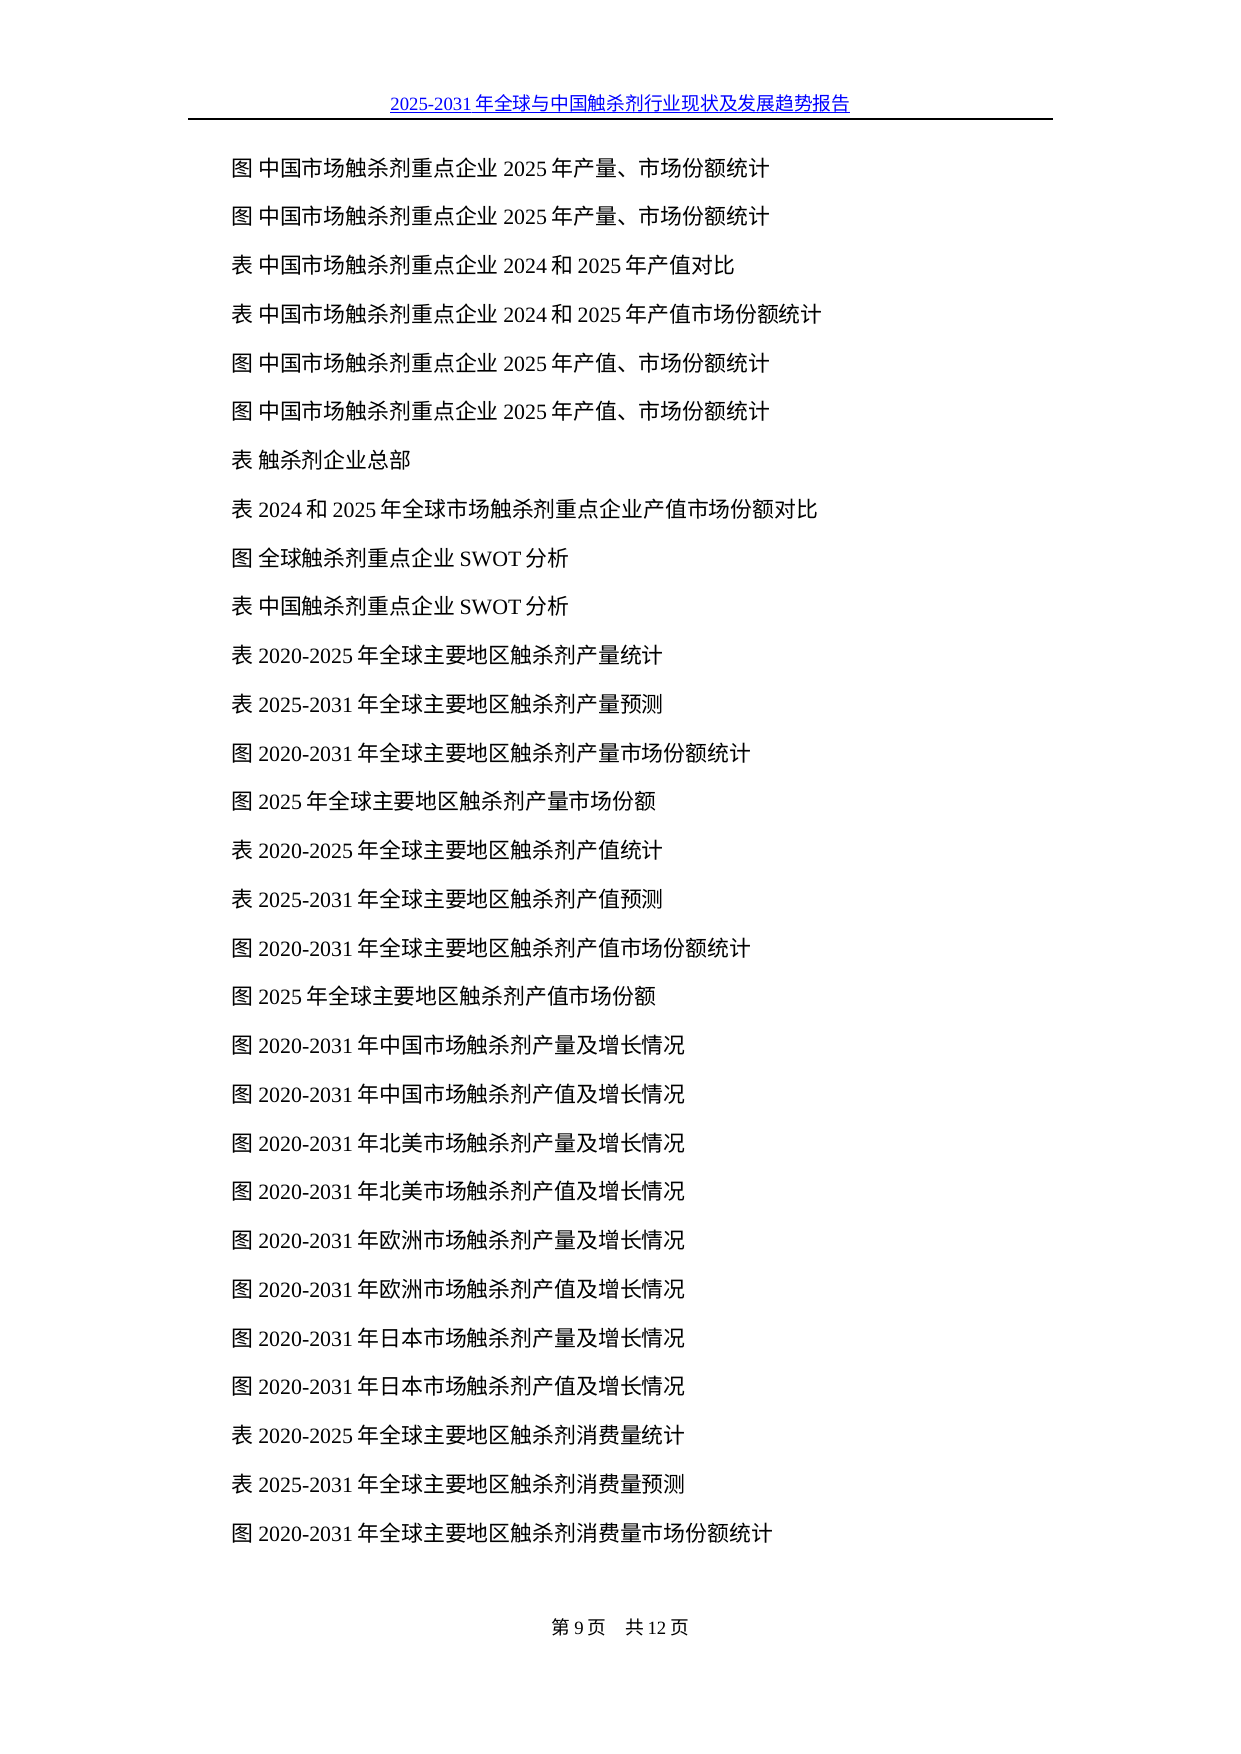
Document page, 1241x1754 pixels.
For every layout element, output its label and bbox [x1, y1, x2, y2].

text [187, 150, 1053, 1548]
